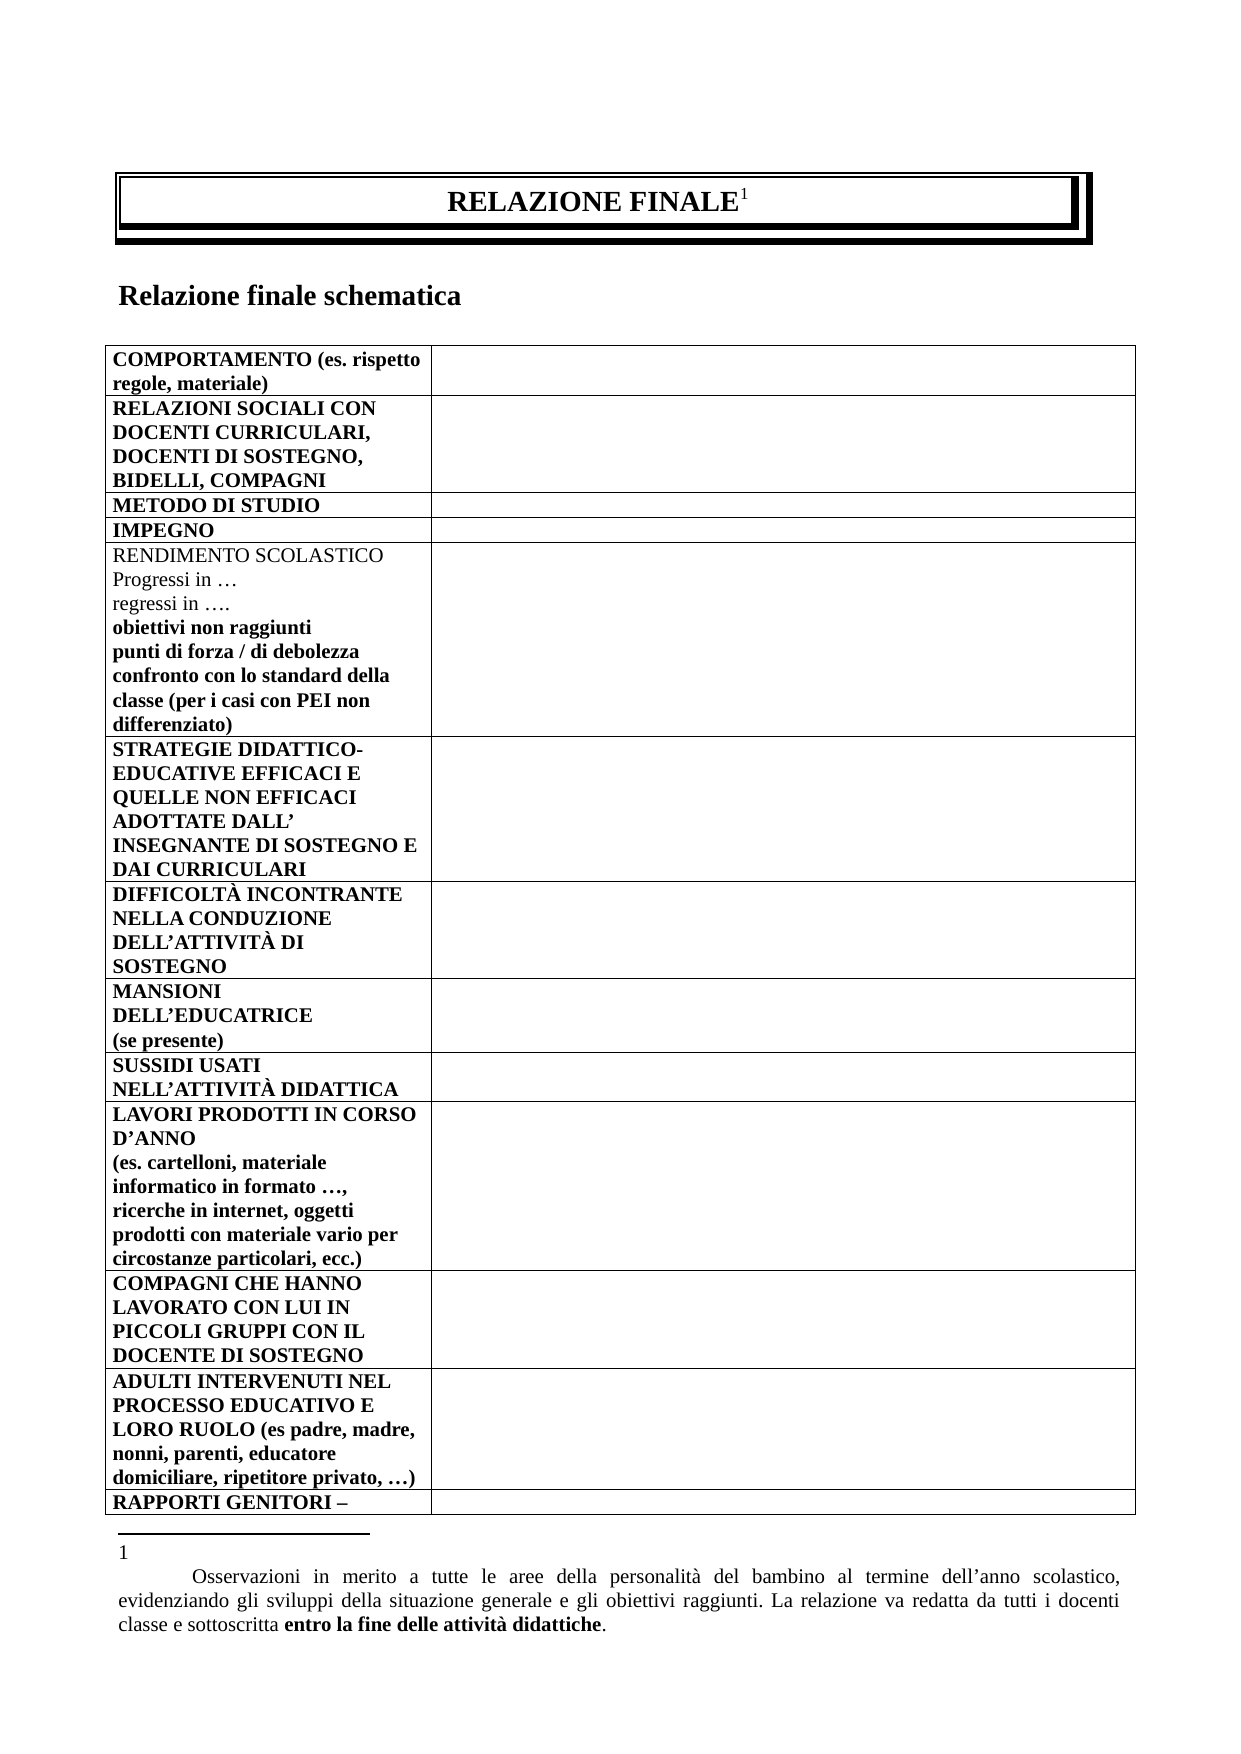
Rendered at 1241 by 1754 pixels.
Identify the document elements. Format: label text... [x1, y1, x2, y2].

table_cell [432, 1369, 1135, 1489]
table_cell RENDIMENTO SCOLASTICO Progressi in … regressi in …. obiettivi non raggiunti punti di forza / di debolezza confronto con lo standard della classe (per i casi con PEI non differenziato) [106, 543, 431, 736]
table_header [432, 346, 1135, 394]
table_cell [432, 1271, 1135, 1367]
table_cell MANSIONI DELL’EDUCATRICE (se presente) [106, 979, 431, 1052]
table_cell ADULTI INTERVENUTI NEL PROCESSO EDUCATIVO E LORO RUOLO (es padre, madre, nonni, parenti, educatore domiciliare, ripetitore privato, …) [106, 1369, 431, 1489]
table_cell [432, 1102, 1135, 1270]
table_cell COMPAGNI CHE HANNO LAVORATO CON LUI IN PICCOLI GRUPPI CON IL DOCENTE DI SOSTEGNO [106, 1271, 431, 1367]
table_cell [106, 1490, 431, 1514]
table_cell RELAZIONI SOCIALI CON DOCENTI CURRICULARI, DOCENTI DI SOSTEGNO, BIDELLI, COMPAGNI [106, 396, 431, 492]
table_cell SUSSIDI USATI NELL’ATTIVITÀ DIDATTICA [106, 1053, 431, 1101]
table_cell [432, 396, 1135, 492]
table_cell DIFFICOLTÀ INCONTRANTE NELLA CONDUZIONE DELL’ATTIVITÀ DI SOSTEGNO [106, 882, 431, 978]
table_cell METODO DI STUDIO [106, 493, 431, 517]
table_header RELAZIONE FINALE [118, 174, 1082, 223]
table_cell [432, 882, 1135, 978]
table_cell [432, 1053, 1135, 1101]
table_cell LAVORI PRODOTTI IN CORSO D’ANNO (es. cartelloni, materiale informatico in formato …, ricerche in internet, oggetti prodotti con materiale vario per circostanze particolari, ecc.) [106, 1102, 431, 1270]
table_cell [432, 1490, 1135, 1514]
table_cell IMPEGNO [106, 518, 431, 542]
table_cell [432, 979, 1135, 1052]
table_cell STRATEGIE DIDATTICO-EDUCATIVE EFFICACI E QUELLE NON EFFICACI ADOTTATE DALL’ INSEGNANTE DI SOSTEGNO E DAI CURRICULARI [106, 737, 431, 881]
table_cell [432, 493, 1135, 517]
table_cell [432, 737, 1135, 881]
table_cell [432, 518, 1135, 542]
text Relazione finale schematica [118, 278, 1122, 312]
table_header COMPORTAMENTO (es. rispetto regole, materiale) [106, 346, 431, 394]
table_cell [432, 543, 1135, 736]
